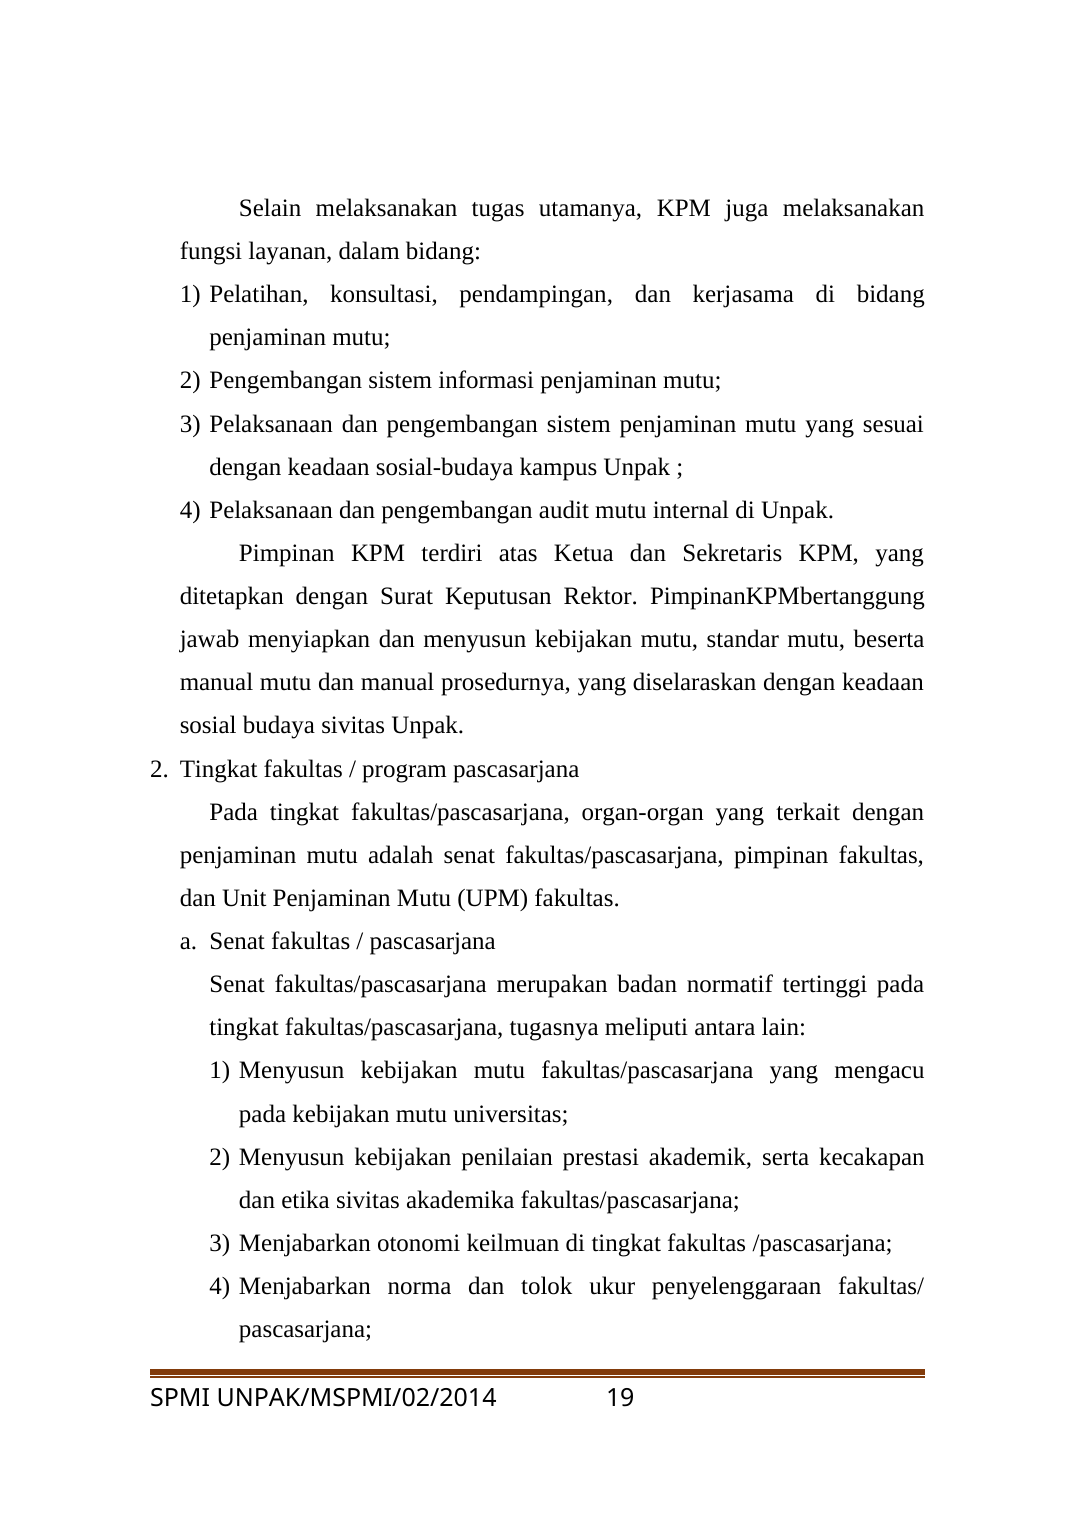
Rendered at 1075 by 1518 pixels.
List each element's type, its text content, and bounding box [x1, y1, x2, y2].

list Senat fakultas / pascasarjana [179, 926, 925, 955]
list Pelaksanaan dan pengembangan audit mutu internal di Unpak. [179, 495, 925, 524]
text Senat fakultas/pascasarjana merupakan badan normatif tertinggi pada tingkat fakultas/pascasarjana, tugasnya meliputi antara lain: [209, 969, 925, 1041]
list Pelaksanaan dan pengembangan sistem penjaminan mutu yang sesuai dengan keadaan sosial-budaya kampus Unpak ; [179, 409, 925, 481]
text Selain melaksanakan tugas utamanya, KPM juga melaksanakan fungsi layanan, dalam bidang: [179, 193, 925, 265]
list Pengembangan sistem informasi penjaminan mutu; [179, 366, 925, 394]
list Menyusun kebijakan mutu fakultas/pascasarjana yang mengacu pada kebijakan mutu universitas; [209, 1056, 925, 1127]
list Menjabarkan norma dan tolok ukur penyelenggaraan fakultas/ pascasarjana; [209, 1271, 925, 1343]
list Menyusun kebijakan penilaian prestasi akademik, serta kecakapan dan etika sivitas akademika fakultas/pascasarjana; [209, 1142, 925, 1214]
text Pada tingkat fakultas/pascasarjana, organ-organ yang terkait dengan penjaminan mutu adalah senat fakultas/pascasarjana, pimpinan fakultas, dan Unit Penjaminan Mutu (UPM) fakultas. [179, 797, 925, 912]
text Pimpinan KPM terdiri atas Ketua dan Sekretaris KPM, yang ditetapkan dengan Surat Keputusan Rektor. PimpinanKPMbertanggung jawab menyiapkan dan menyusun kebijakan mutu, standar mutu, beserta manual mutu dan manual prosedurnya, yang diselaraskan dengan keadaan sosial budaya sivitas Unpak. [179, 538, 925, 739]
list Tingkat fakultas / program pascasarjana [150, 754, 925, 782]
list Pelatihan, konsultasi, pendampingan, dan kerjasama di bidang penjaminan mutu; [179, 279, 925, 351]
list Menjabarkan otonomi keilmuan di tingkat fakultas /pascasarjana; [209, 1228, 925, 1257]
